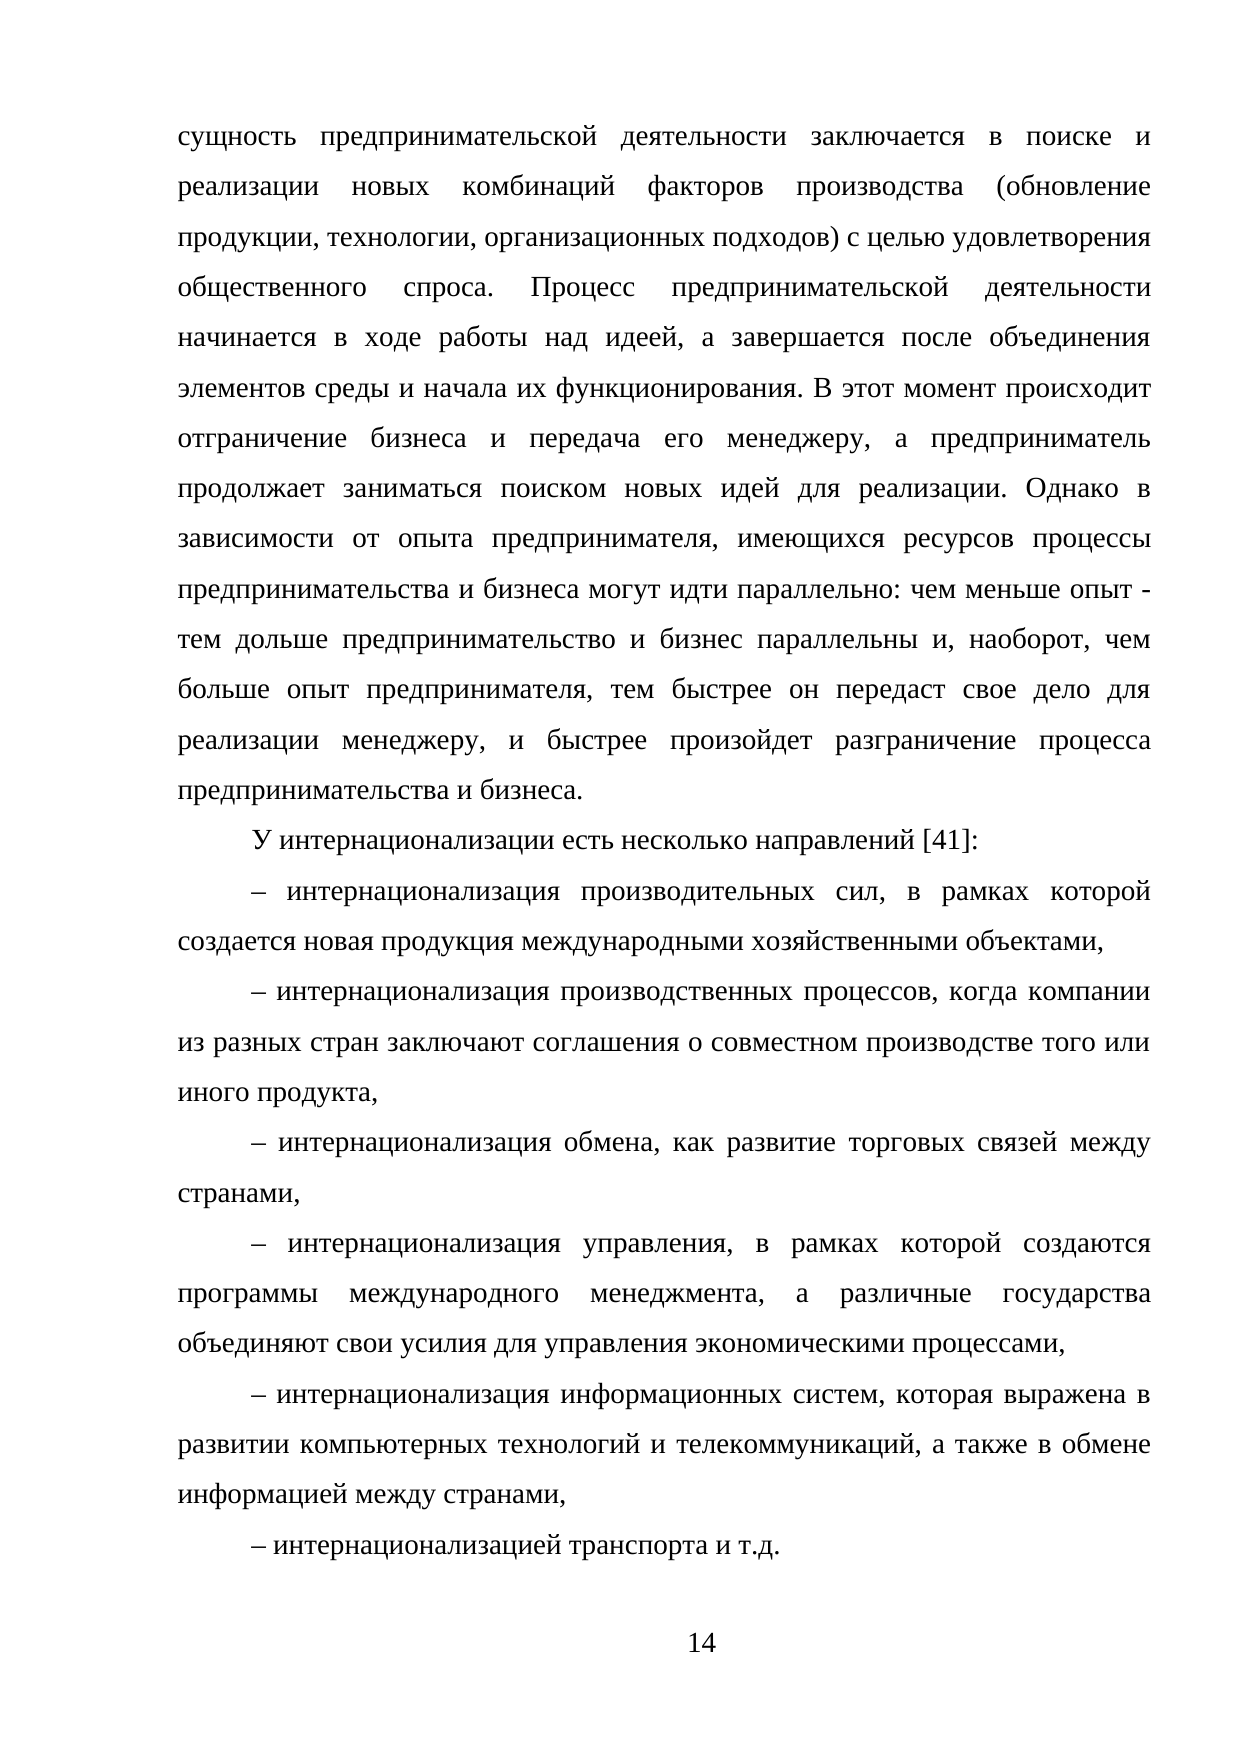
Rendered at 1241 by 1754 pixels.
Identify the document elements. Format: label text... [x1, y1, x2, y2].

text – интернационализация обмена, как развитие торговых связей между странами, [177, 1124, 1152, 1208]
text – интернационализация производительных сил, в рамках которой создается новая продукция международными хозяйственными объектами, [177, 873, 1152, 957]
text – интернационализацией транспорта и т.д. [177, 1527, 1152, 1560]
text – интернационализация информационных систем, которая выражена в развитии компьютерных технологий и телекоммуникаций, а также в обмене информацией между странами, [177, 1376, 1152, 1510]
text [177, 118, 1152, 806]
text – интернационализация производственных процессов, когда компании из разных стран заключают соглашения о совместном производстве того или иного продукта, [177, 973, 1152, 1108]
text У интернационализации есть несколько направлений [41]: [177, 822, 1152, 856]
text – интернационализация управления, в рамках которой создаются программы международного менеджмента, а различные государства объединяют свои усилия для управления экономическими процессами, [177, 1225, 1152, 1359]
